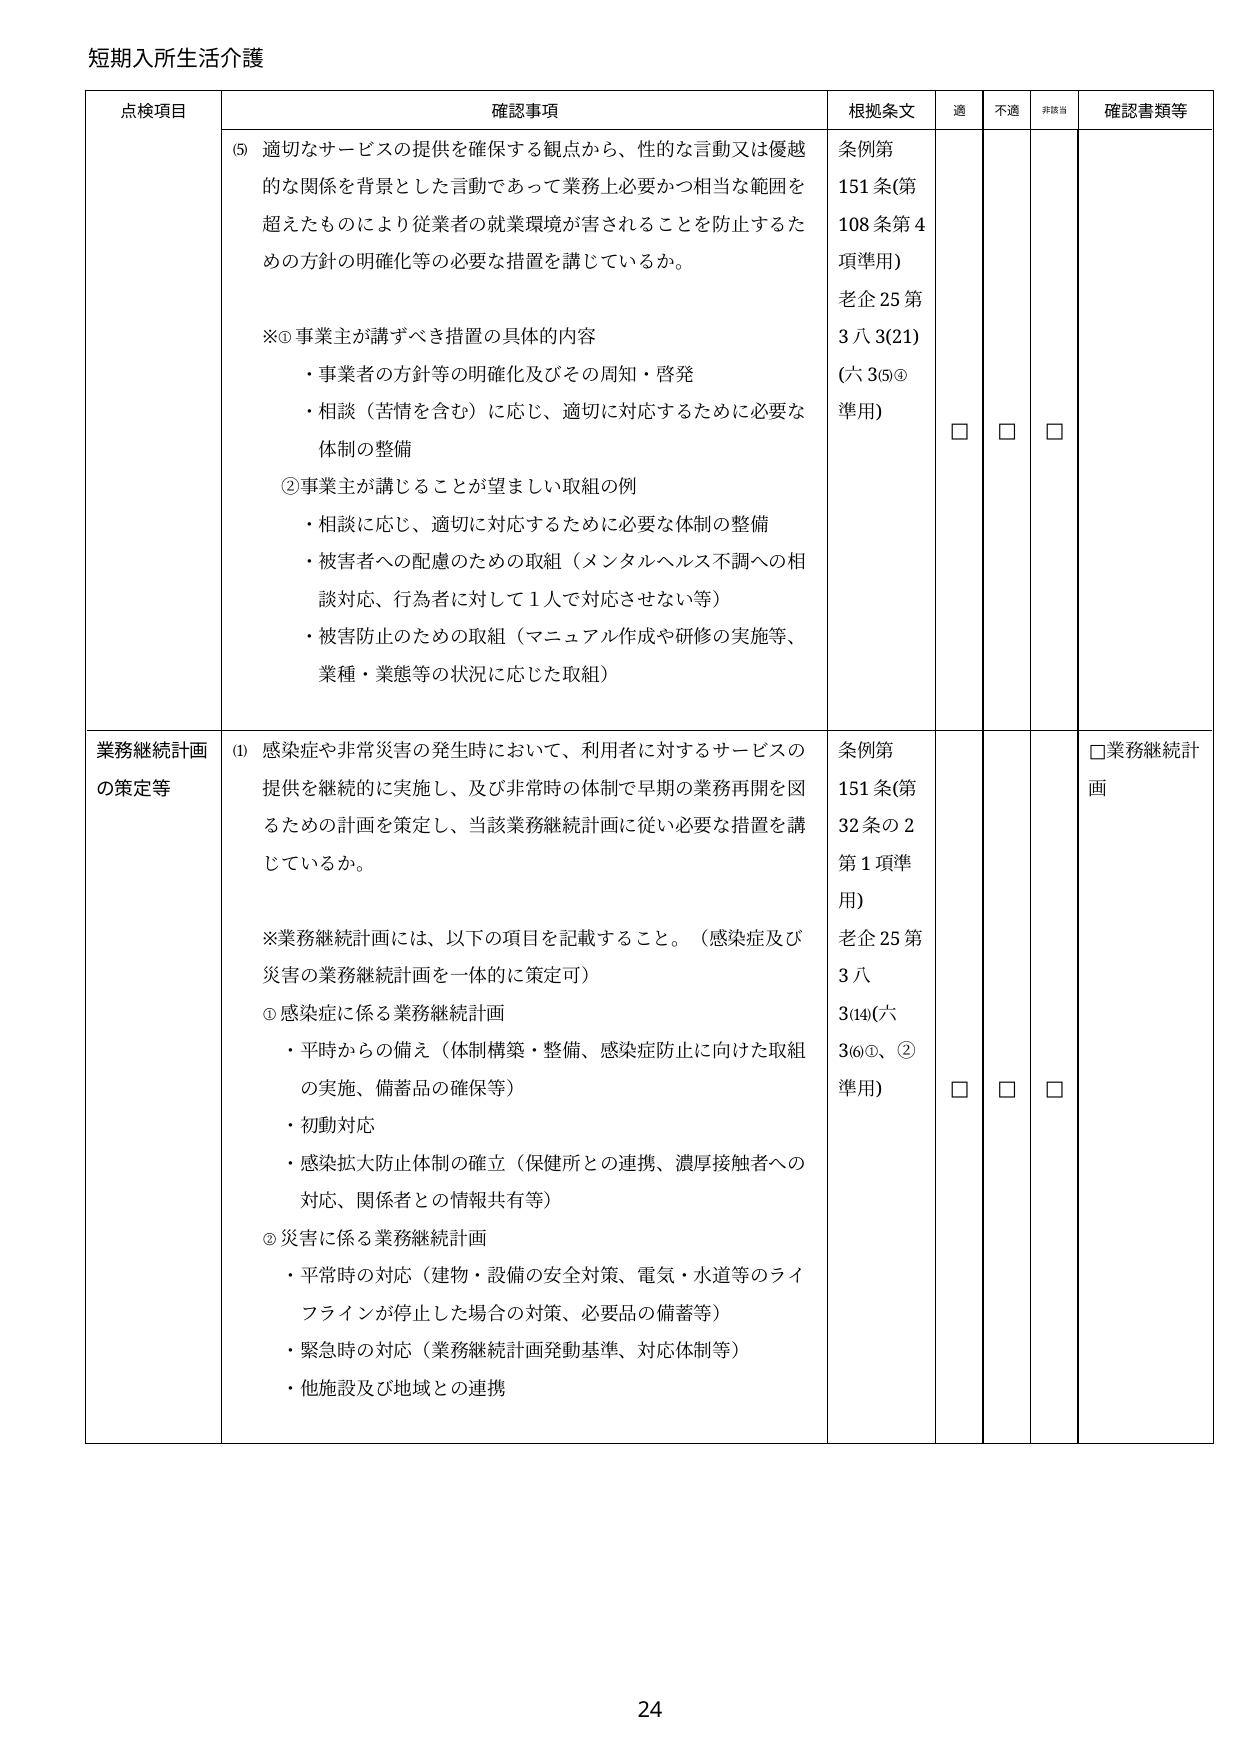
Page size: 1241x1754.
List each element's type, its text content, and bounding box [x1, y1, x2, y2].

table_cell □業務継続計画 [1079, 730, 1213, 1443]
table_cell □ [984, 731, 1030, 1443]
table_cell 条例第151条(第108条第4項準用) 老企25第3八3(21)(六3⑸④準用) [828, 130, 935, 729]
table_cell 適切なサービスの提供を確保する観点から、性的な言動又は優越的な関係を背景とした言動であって業務上必要かつ相当な範囲を超えたものにより従業者の就業環境が害されることを防止するための方針の明確化等の必要な措置を講じているか。 ※①事業主が講ずべき措置の具体的内容 ・事業者の方針等の明確化及びその周知・啓発 ・相談（苦情を含む）に応じ、適切に対応するために必要な体制の整備 ②事業主が講じることが望ましい取組の例 ・相談に応じ、適切に対応するために必要な体制の整備 ・被害者への配慮のための取組（メンタルヘルス不調への相談対応、行為者に対して１人で対応させない等） ・被害防止のための取組（マニュアル作成や研修の実施等、業種・業態等の状況に応じた取組） [252, 130, 827, 729]
table_cell □ [936, 130, 982, 729]
table_header 確認書類等 [1079, 91, 1213, 128]
table_header 非該当 [1031, 91, 1078, 128]
table_cell ⑸ [222, 130, 252, 729]
table_header 不適 [984, 91, 1030, 128]
table_cell 業務継続計画の策定等 [86, 731, 221, 1443]
table_cell 感染症や非常災害の発生時において、利用者に対するサービスの提供を継続的に実施し、及び非常時の体制で早期の業務再開を図るための計画を策定し、当該業務継続計画に従い必要な措置を講じているか。 ※業務継続計画には、以下の項目を記載すること。（感染症及び災害の業務継続計画を一体的に策定可） ①感染症に係る業務継続計画 ・平時からの備え（体制構築・整備、感染症防止に向けた取組の実施、備蓄品の確保等） ・初動対応 ・感染拡大防止体制の確立（保健所との連携、濃厚接触者への対応、関係者との情報共有等） ②災害に係る業務継続計画 ・平常時の対応（建物・設備の安全対策、電気・水道等のライフラインが停止した場合の対策、必要品の備蓄等） ・緊急時の対応（業務継続計画発動基準、対応体制等） ・他施設及び地域との連携 [252, 731, 827, 1443]
table_cell ⑴ [222, 731, 252, 1443]
table_header 根拠条文 [828, 91, 935, 128]
table_cell □ [936, 731, 982, 1443]
table_header 確認事項 [222, 91, 827, 128]
table_cell [1079, 129, 1213, 729]
table_header 点検項目 [86, 91, 221, 128]
table_header 適 [936, 91, 982, 128]
table_cell □ [1031, 130, 1077, 729]
table_cell □ [984, 130, 1030, 729]
table_cell 条例第151条(第32条の2第1項準用) 老企25第3八3⒁(六3⑹①、②準用) [828, 731, 935, 1443]
table_cell □ [1031, 731, 1077, 1443]
